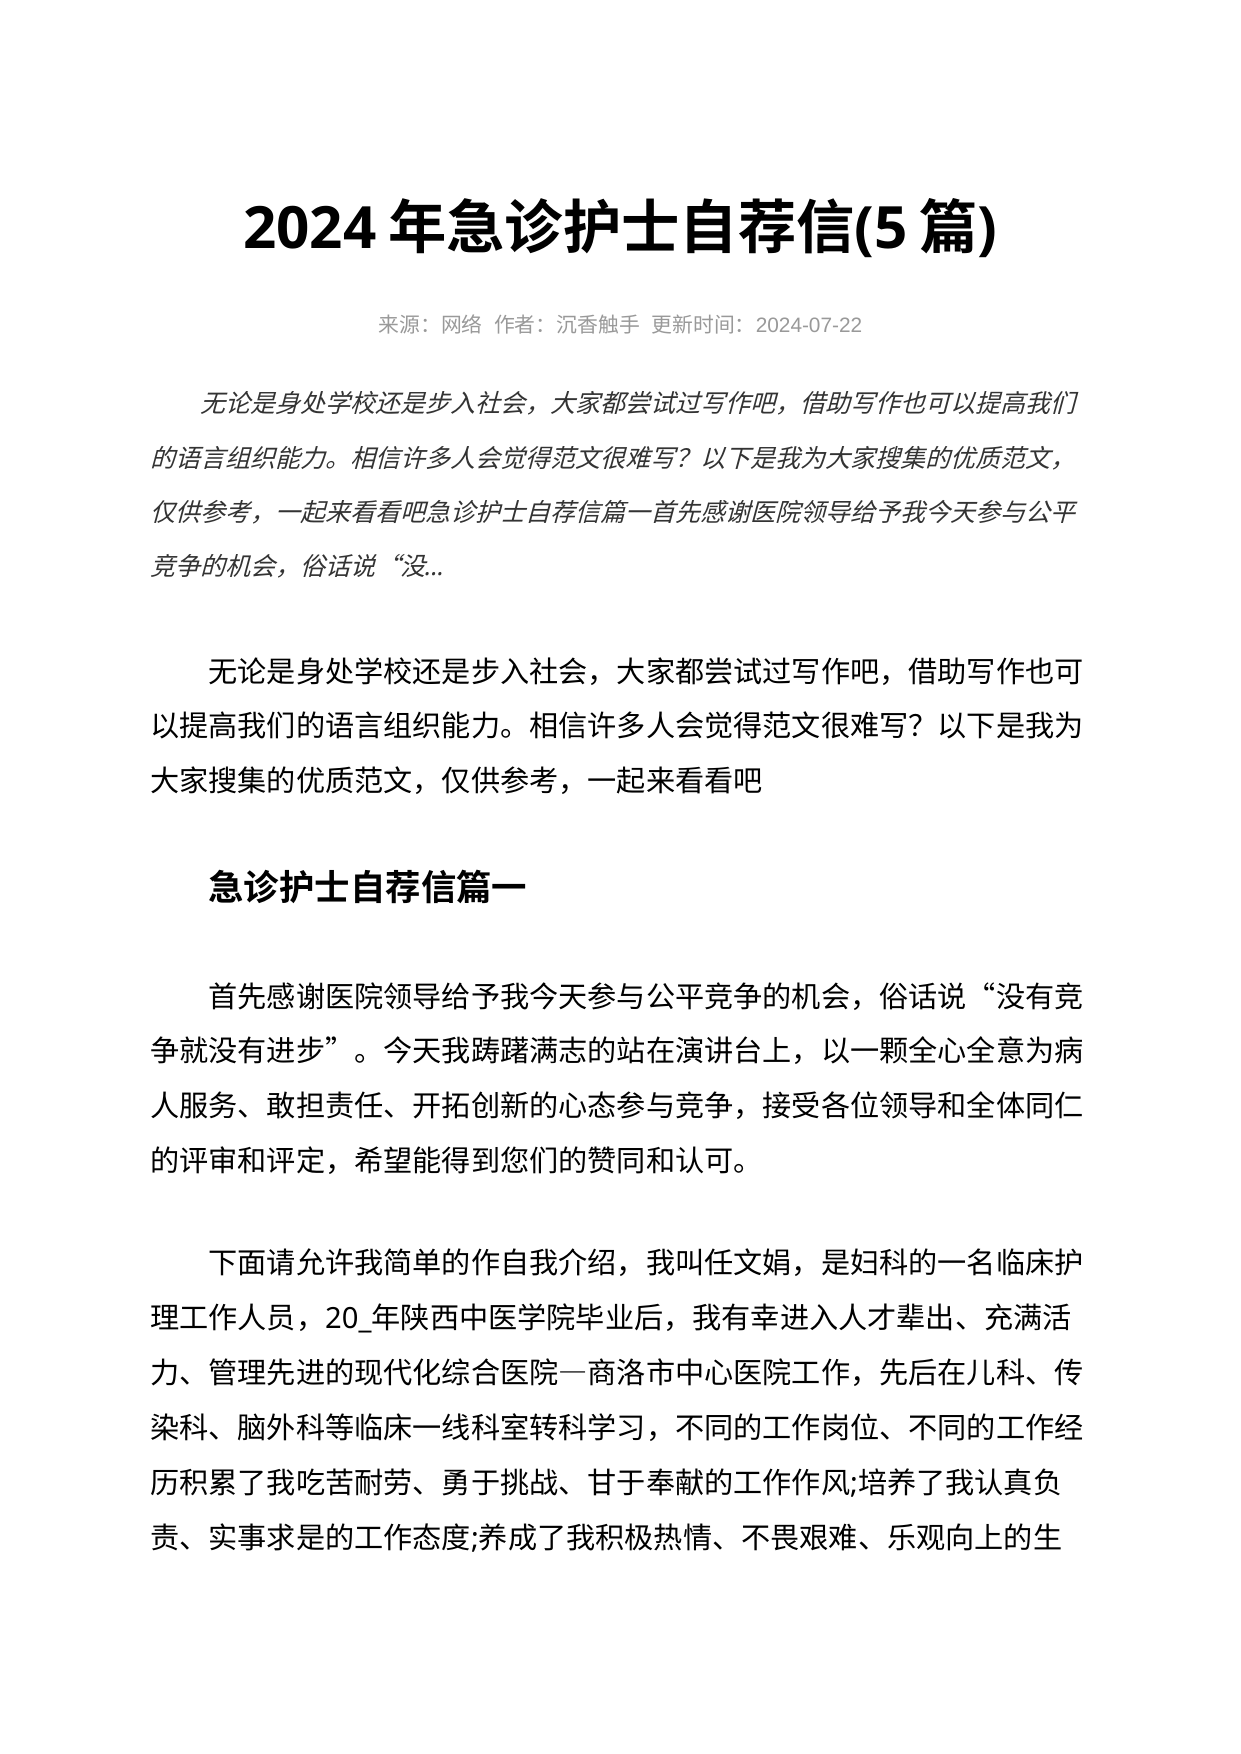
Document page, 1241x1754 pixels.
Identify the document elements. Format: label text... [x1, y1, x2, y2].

text 无论是身处学校还是步入社会，大家都尝试过写作吧，借助写作也可以提高我们的语言组织能力。相信许多人会觉得范文很难写？以下是我为大家搜集的优质范文，仅供参考，一起来看看吧急诊护士自荐信篇一首先感谢医院领导给予我今天参与公平竞争的机会，俗话说“没... [150, 384, 1090, 583]
text 无论是身处学校还是步入社会，大家都尝试过写作吧，借助写作也可以提高我们的语言组织能力。相信许多人会觉得范文很难写？以下是我为大家搜集的优质范文，仅供参考，一起来看看吧 [150, 648, 1090, 800]
subtitle 2024年急诊护士自荐信(5篇) [150, 181, 1090, 266]
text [150, 1239, 1090, 1557]
text 首先感谢医院领导给予我今天参与公平竞争的机会，俗话说“没有竞争就没有进步”。今天我踌躇满志的站在演讲台上，以一颗全心全意为病人服务、敢担责任、开拓创新的心态参与竞争，接受各位领导和全体同仁的评审和评定，希望能得到您们的赞同和认可。 [150, 973, 1090, 1180]
text 来源：网络 作者：沉香触手 更新时间：2024-07-22 [150, 313, 1090, 337]
text 急诊护士自荐信篇一 [150, 860, 1090, 911]
